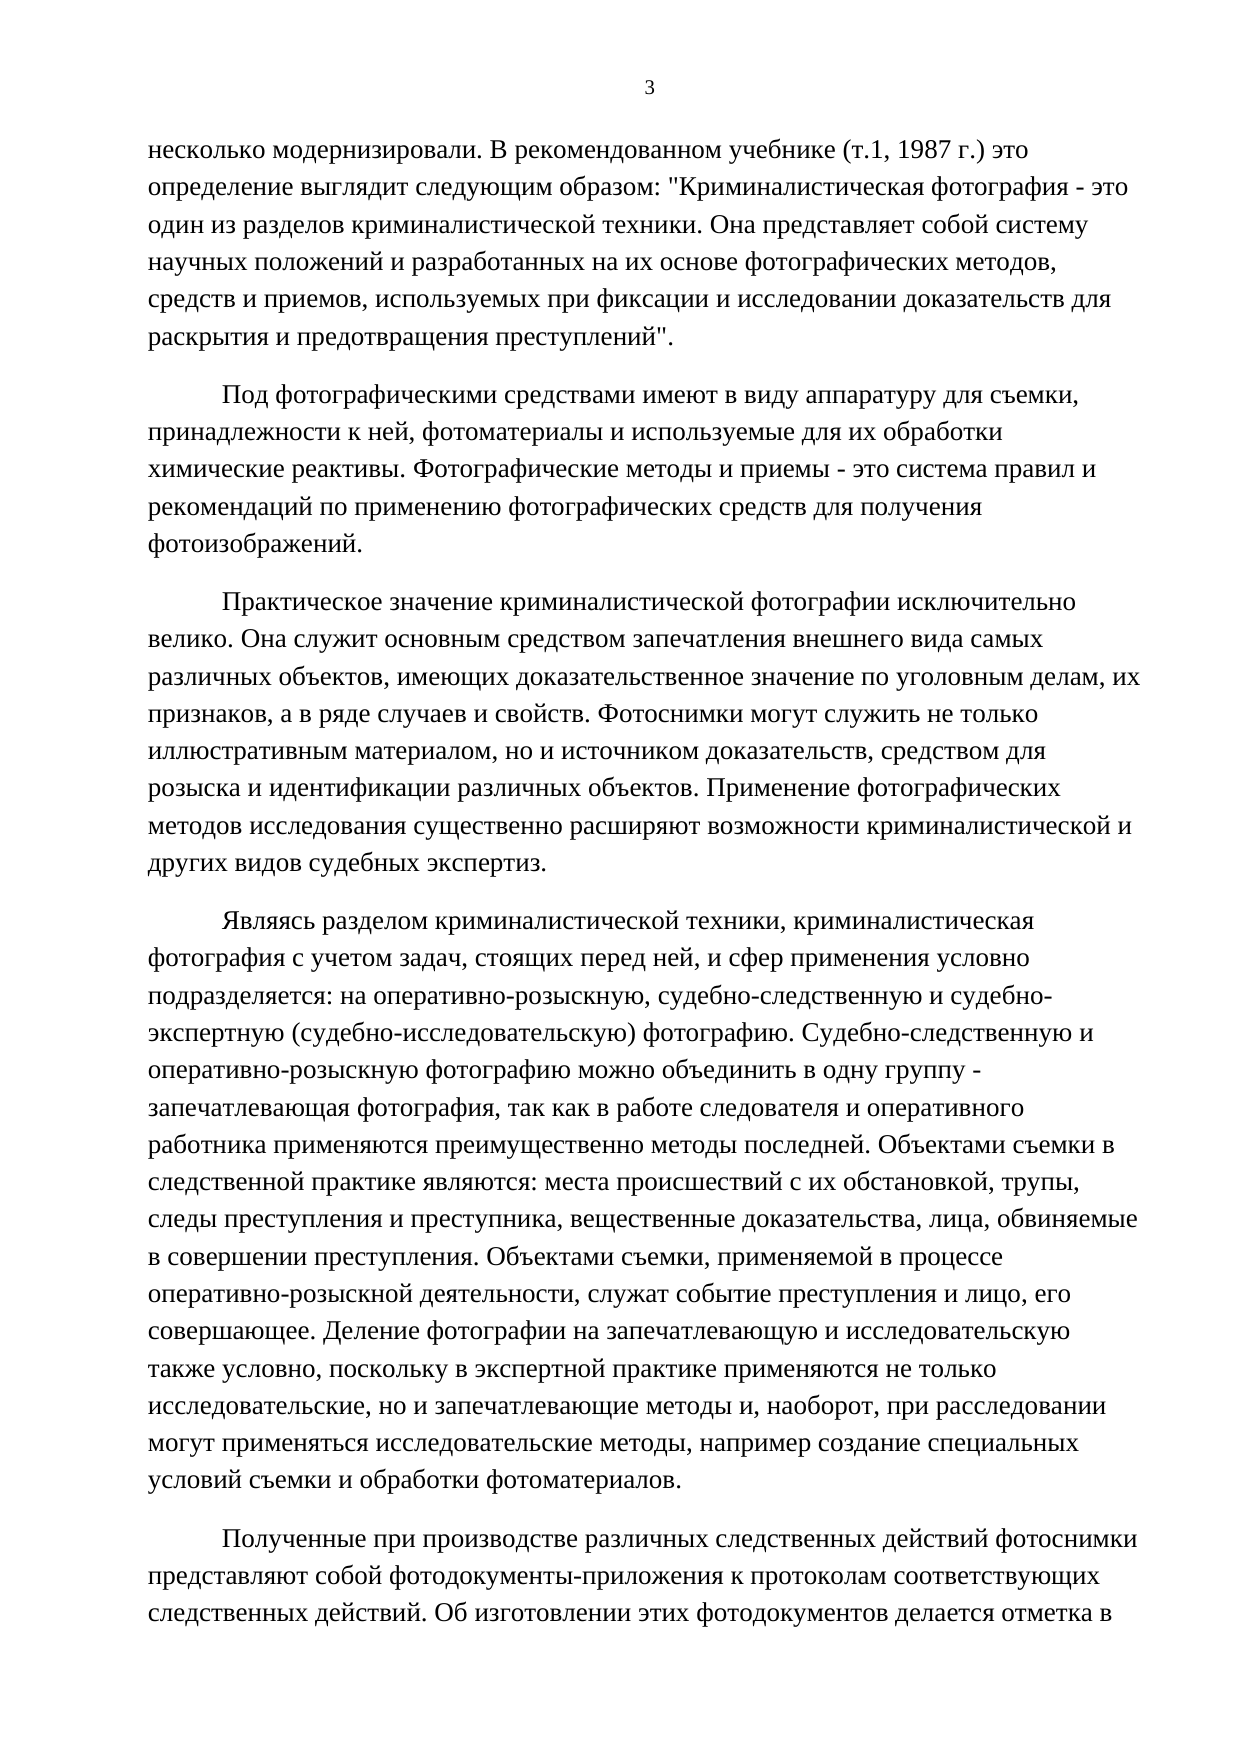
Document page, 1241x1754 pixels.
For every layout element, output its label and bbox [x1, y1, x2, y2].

table_header [143, 118, 1147, 1632]
